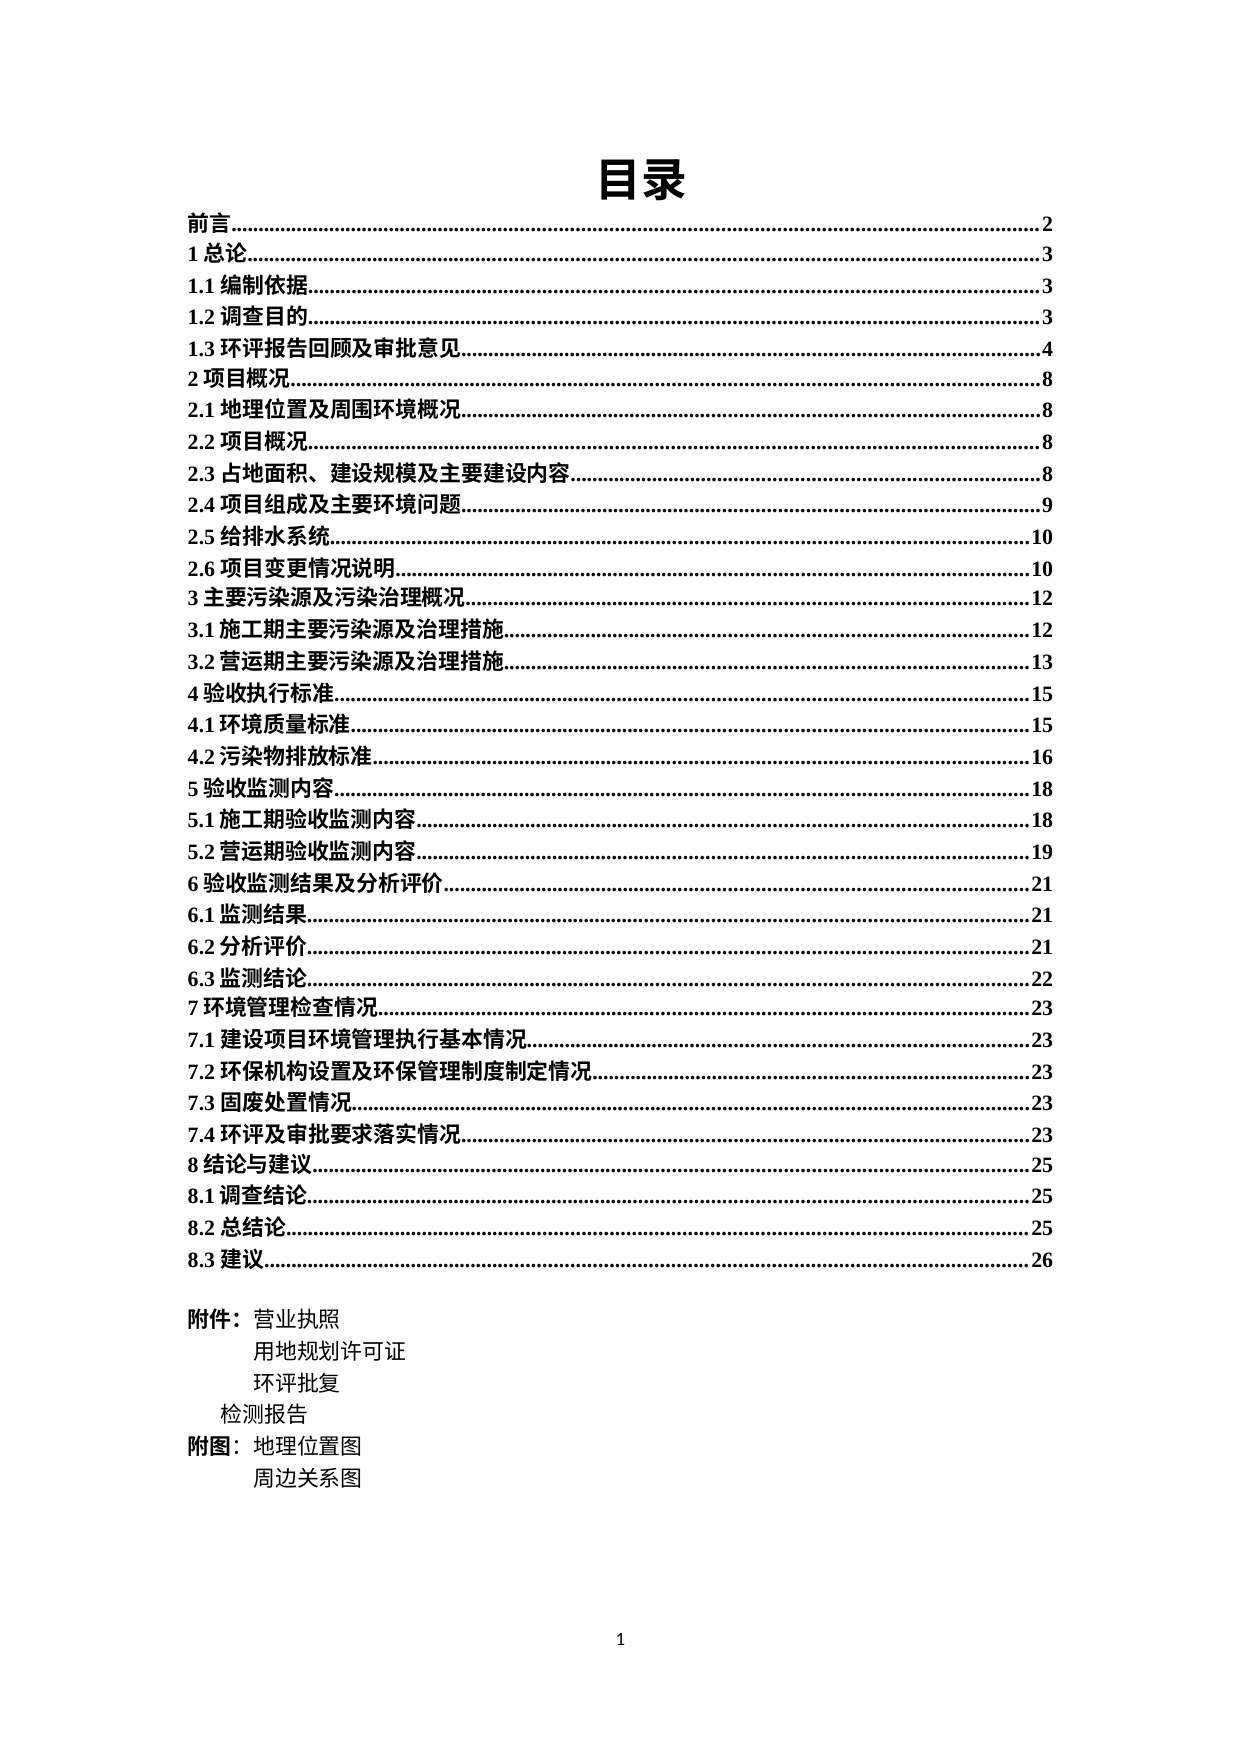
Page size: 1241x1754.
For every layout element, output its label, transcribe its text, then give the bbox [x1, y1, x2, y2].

text 环评批复 [187, 1366, 1053, 1397]
text 4.2污染物排放标准 16 [187, 739, 1053, 771]
text 2.3 占地面积、建设规模及主要建设内容 8 [187, 456, 1053, 487]
text 附件：营业执照 [187, 1302, 1053, 1334]
text 附图：地理位置图 [187, 1429, 1053, 1461]
text 周边关系图 [187, 1461, 1053, 1492]
text 5.1施工期验收监测内容 18 [187, 802, 1053, 834]
text 7环境管理检查情况 23 [187, 992, 1053, 1022]
text 6.1监测结果 21 [187, 897, 1053, 929]
text 2.4 项目组成及主要环境问题 9 [187, 487, 1053, 519]
text 6.3监测结论 22 [187, 961, 1053, 992]
text 目录 [187, 150, 1045, 208]
text 8结论与建议 25 [187, 1149, 1053, 1178]
text 8.1调查结论 25 [187, 1178, 1053, 1210]
text 2项目概况 8 [187, 363, 1053, 392]
text 2.5 给排水系统 10 [187, 519, 1053, 551]
text 6.2分析评价 21 [187, 929, 1053, 961]
text 检测报告 [187, 1397, 1053, 1429]
text 6验收监测结果及分析评价 21 [187, 866, 1053, 897]
text 8.2 总结论 25 [187, 1210, 1053, 1242]
text 3.2营运期主要污染源及治理措施 13 [187, 644, 1053, 676]
text 用地规划许可证 [187, 1334, 1053, 1366]
text 2.2 项目概况 8 [187, 424, 1053, 456]
text 7.2 环保机构设置及环保管理制度制定情况 23 [187, 1054, 1053, 1085]
text 2.1 地理位置及周围环境概况 8 [187, 392, 1053, 424]
text 前言 2 [187, 208, 1053, 238]
text 8.3 建议 26 [187, 1242, 1053, 1273]
text 5验收监测内容 18 [187, 771, 1053, 802]
text 7.3 固废处置情况 23 [187, 1085, 1053, 1117]
text 4验收执行标准 15 [187, 676, 1053, 707]
text 1总论 3 [187, 238, 1053, 268]
text 1.3 环评报告回顾及审批意见 4 [187, 331, 1053, 363]
text 1.2 调查目的 3 [187, 299, 1053, 331]
text 7.1 建设项目环境管理执行基本情况 23 [187, 1022, 1053, 1054]
text 1.1 编制依据 3 [187, 268, 1053, 299]
text 5.2营运期验收监测内容 19 [187, 834, 1053, 866]
text 3.1施工期主要污染源及治理措施 12 [187, 612, 1053, 644]
text 2.6 项目变更情况说明 10 [187, 551, 1053, 582]
text 4.1环境质量标准 15 [187, 707, 1053, 739]
text 7.4 环评及审批要求落实情况 23 [187, 1117, 1053, 1149]
text 3主要污染源及污染治理概况 12 [187, 582, 1053, 612]
